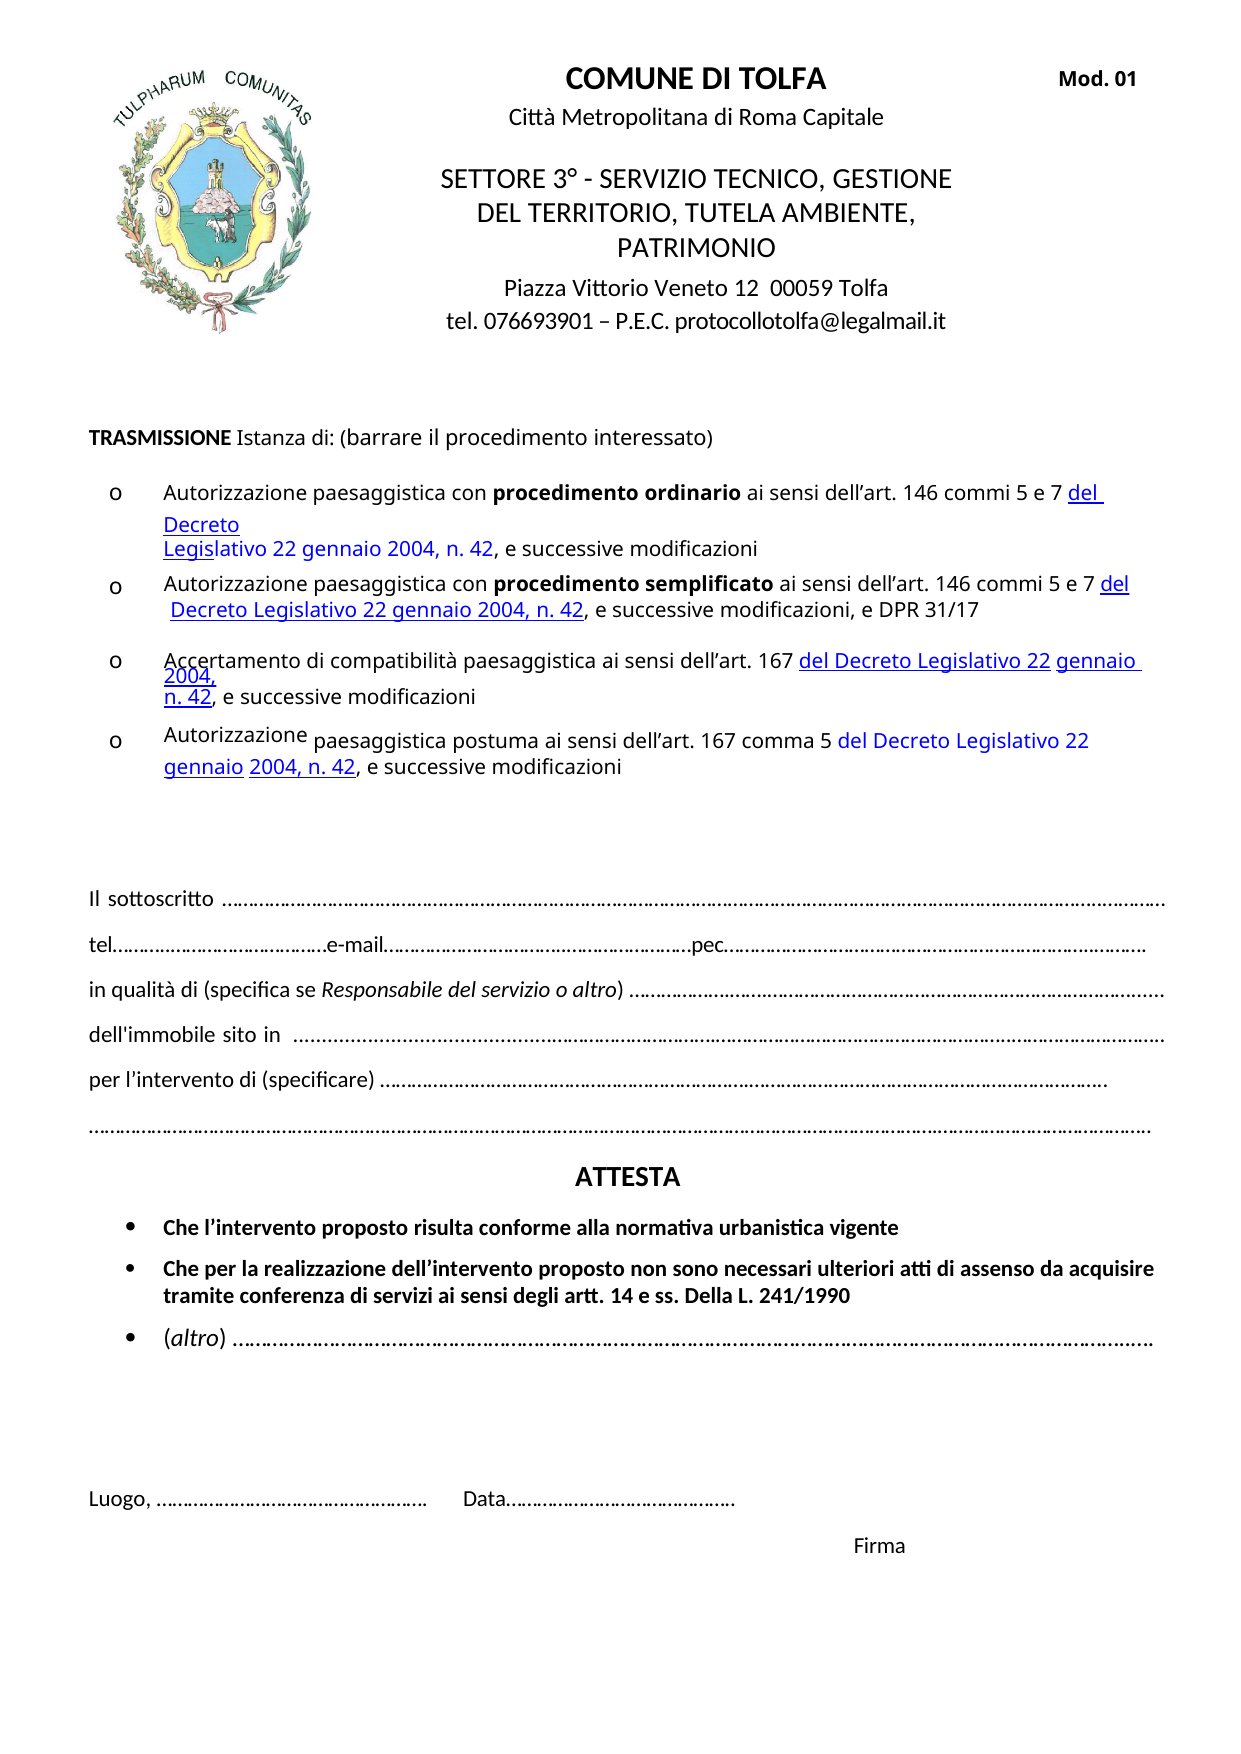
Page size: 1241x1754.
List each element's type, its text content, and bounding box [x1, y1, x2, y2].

subtitle Piazza Vittorio Veneto 12 00059 Tolfa [415, 272, 977, 302]
list Che per la realizzazione dell’intervento proposto non sono necessari ulteriori atti di assenso da acquisire tramite conferenza di servizi ai sensi degli artt. 14 e ss. Della L. 241/1990 [126, 1254, 1155, 1310]
list Che l’intervento proposto risulta conforme alla normativa urbanistica vigente [126, 1213, 1178, 1241]
text Legislativo 22 gennaio 2004, n. 42, e successive modificazioni [163, 539, 1178, 561]
subtitle Città Metropolitana di Roma Capitale [415, 101, 978, 131]
text ATTESTA [78, 1158, 1178, 1194]
text Decreto Legislativo 22 gennaio 2004, n. 42, e successive modificazioni, e DPR 31/17 [170, 601, 1178, 622]
subtitle (altro) …………………………………………………………………………………………………………………………………………..…. [126, 1322, 1178, 1353]
text tel. 076693901 – P.E.C. protocollotolfa@legalmail.it [415, 302, 978, 336]
text TRASMISSIONE Istanza di: (barrare il procedimento interessato) [89, 422, 1178, 451]
list Autorizzazione paesaggistica postuma ai sensi dell’art. 167 comma 5 del Decreto Legislativo 22 gennaio 2004, n. 42, e successive modificazioni [108, 723, 1111, 781]
picture [112, 69, 315, 334]
text Mod. 01 [1058, 64, 1178, 93]
text Firma [77, 1531, 906, 1559]
text Il sottoscritto …………………………………………………………………………………………………………………………………………………..………… tel………..…………………………e-mail……………………………..……………………pec……………………………………………………………..………. in qualità di (specifica se Responsabile del servizio o altro) ……………….…….……………………………………………………………...... dell'immobile sito in .............................................………………………….………………………………………………..……………………….. per l’intervento di (specificare) …………………………………………………………….………………………………………………………….. [89, 884, 1166, 1093]
text n. 42, e successive modificazioni [164, 689, 1178, 708]
list Autorizzazione paesaggistica con procedimento semplificato ai sensi dell’art. 146 commi 5 e 7 del [108, 569, 1178, 601]
list Autorizzazione paesaggistica con procedimento ordinario ai sensi dell’art. 146 commi 5 e 7 del Decreto [108, 475, 1178, 539]
title COMUNE DI TOLFA [415, 57, 977, 98]
text SETTORE 3° - SERVIZIO TECNICO, GESTIONE DEL TERRITORIO, TUTELA AMBIENTE, PATRIMONIO [415, 160, 978, 265]
text ……………………………………………………………………………………………………………………………………………….………………………………….. [89, 1111, 1178, 1139]
text Luogo, ……………………………………………. Data…………………………………….. [89, 1484, 1178, 1512]
list Accertamento di compatibilità paesaggistica ai sensi dell’art. 167 del Decreto Legislativo 22 gennaio 2004, [108, 653, 1178, 689]
